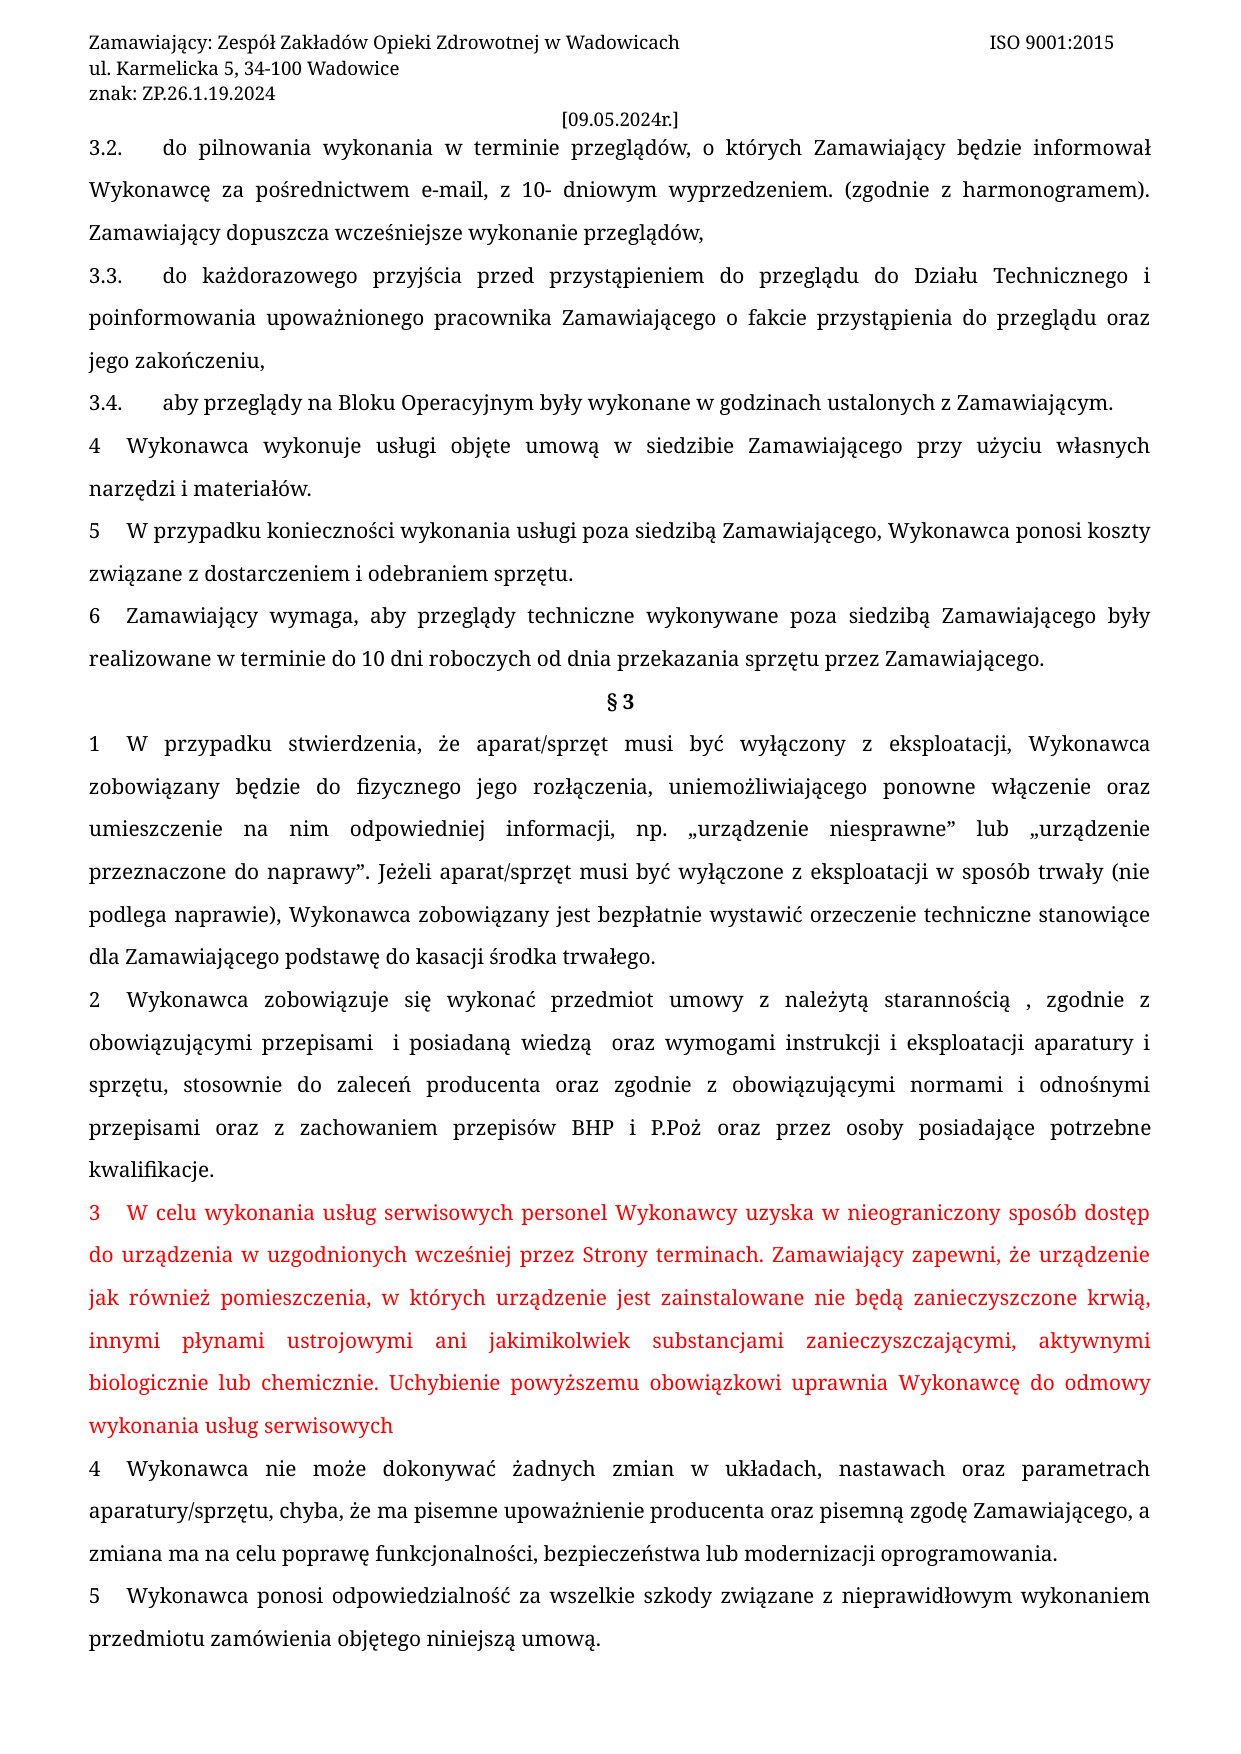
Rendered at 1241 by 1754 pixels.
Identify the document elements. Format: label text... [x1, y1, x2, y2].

list do każdorazowego przyjścia przed przystąpieniem do przeglądu do Działu Technicznego i poinformowania upoważnionego pracownika Zamawiającego o fakcie przystąpienia do przeglądu oraz jego zakończeniu, [89, 261, 1152, 374]
list W celu wykonania usług serwisowych personel Wykonawcy uzyska w nieograniczony sposób dostęp do urządzenia w uzgodnionych wcześniej przez Strony terminach. Zamawiający zapewni, że urządzenie jak również pomieszczenia, w których urządzenie jest zainstalowane nie będą zanieczyszczone krwią, innymi płynami ustrojowymi ani jakimikolwiek substancjami zanieczyszczającymi, aktywnymi biologicznie lub chemicznie. Uchybienie powyższemu obowiązkowi uprawnia Wykonawcę do odmowy wykonania usług serwisowych [89, 1198, 1152, 1439]
list Wykonawca ponosi odpowiedzialność za wszelkie szkody związane z nieprawidłowym wykonaniem przedmiotu zamówienia objętego niniejszą umową. [89, 1581, 1152, 1652]
list W przypadku konieczności wykonania usługi poza siedzibą Zamawiającego, Wykonawca ponosi koszty związane z dostarczeniem i odebraniem sprzętu. [89, 516, 1152, 587]
list Wykonawca wykonuje usługi objęte umową w siedzibie Zamawiającego przy użyciu własnych narzędzi i materiałów. [89, 431, 1152, 502]
list Zamawiający wymaga, aby przeglądy techniczne wykonywane poza siedzibą Zamawiającego były realizowane w terminie do 10 dni roboczych od dnia przekazania sprzętu przez Zamawiającego. [89, 602, 1152, 673]
list W przypadku stwierdzenia, że aparat/sprzęt musi być wyłączony z eksploatacji, Wykonawca zobowiązany będzie do fizycznego jego rozłączenia, uniemożliwiającego ponowne włączenie oraz umieszczenie na nim odpowiedniej informacji, np. „urządzenie niesprawne” lub „urządzenie przeznaczone do naprawy”. Jeżeli aparat/sprzęt musi być wyłączone z eksploatacji w sposób trwały (nie podlega naprawie), Wykonawca zobowiązany jest bezpłatnie wystawić orzeczenie techniczne stanowiące dla Zamawiającego podstawę do kasacji środka trwałego. [89, 729, 1152, 971]
text § 3 [89, 687, 1152, 715]
list Wykonawca nie może dokonywać żadnych zmian w układach, nastawach oraz parametrach aparatury/sprzętu, chyba, że ma pisemne upoważnienie producenta oraz pisemną zgodę Zamawiającego, a zmiana ma na celu poprawę funkcjonalności, bezpieczeństwa lub modernizacji oprogramowania. [89, 1454, 1152, 1567]
list Wykonawca zobowiązuje się wykonać przedmiot umowy z należytą starannością , zgodnie z obowiązującymi przepisami i posiadaną wiedzą oraz wymogami instrukcji i eksploatacji aparatury i sprzętu, stosownie do zaleceń producenta oraz zgodnie z obowiązującymi normami i odnośnymi przepisami oraz z zachowaniem przepisów BHP i P.Poż oraz przez osoby posiadające potrzebne kwalifikacje. [89, 985, 1152, 1184]
list aby przeglądy na Bloku Operacyjnym były wykonane w godzinach ustalonych z Zamawiającym. [89, 388, 1152, 417]
list do pilnowania wykonania w terminie przeglądów, o których Zamawiający będzie informował Wykonawcę za pośrednictwem e-mail, z 10- dniowym wyprzedzeniem. (zgodnie z harmonogramem). Zamawiający dopuszcza wcześniejsze wykonanie przeglądów, [89, 133, 1152, 247]
